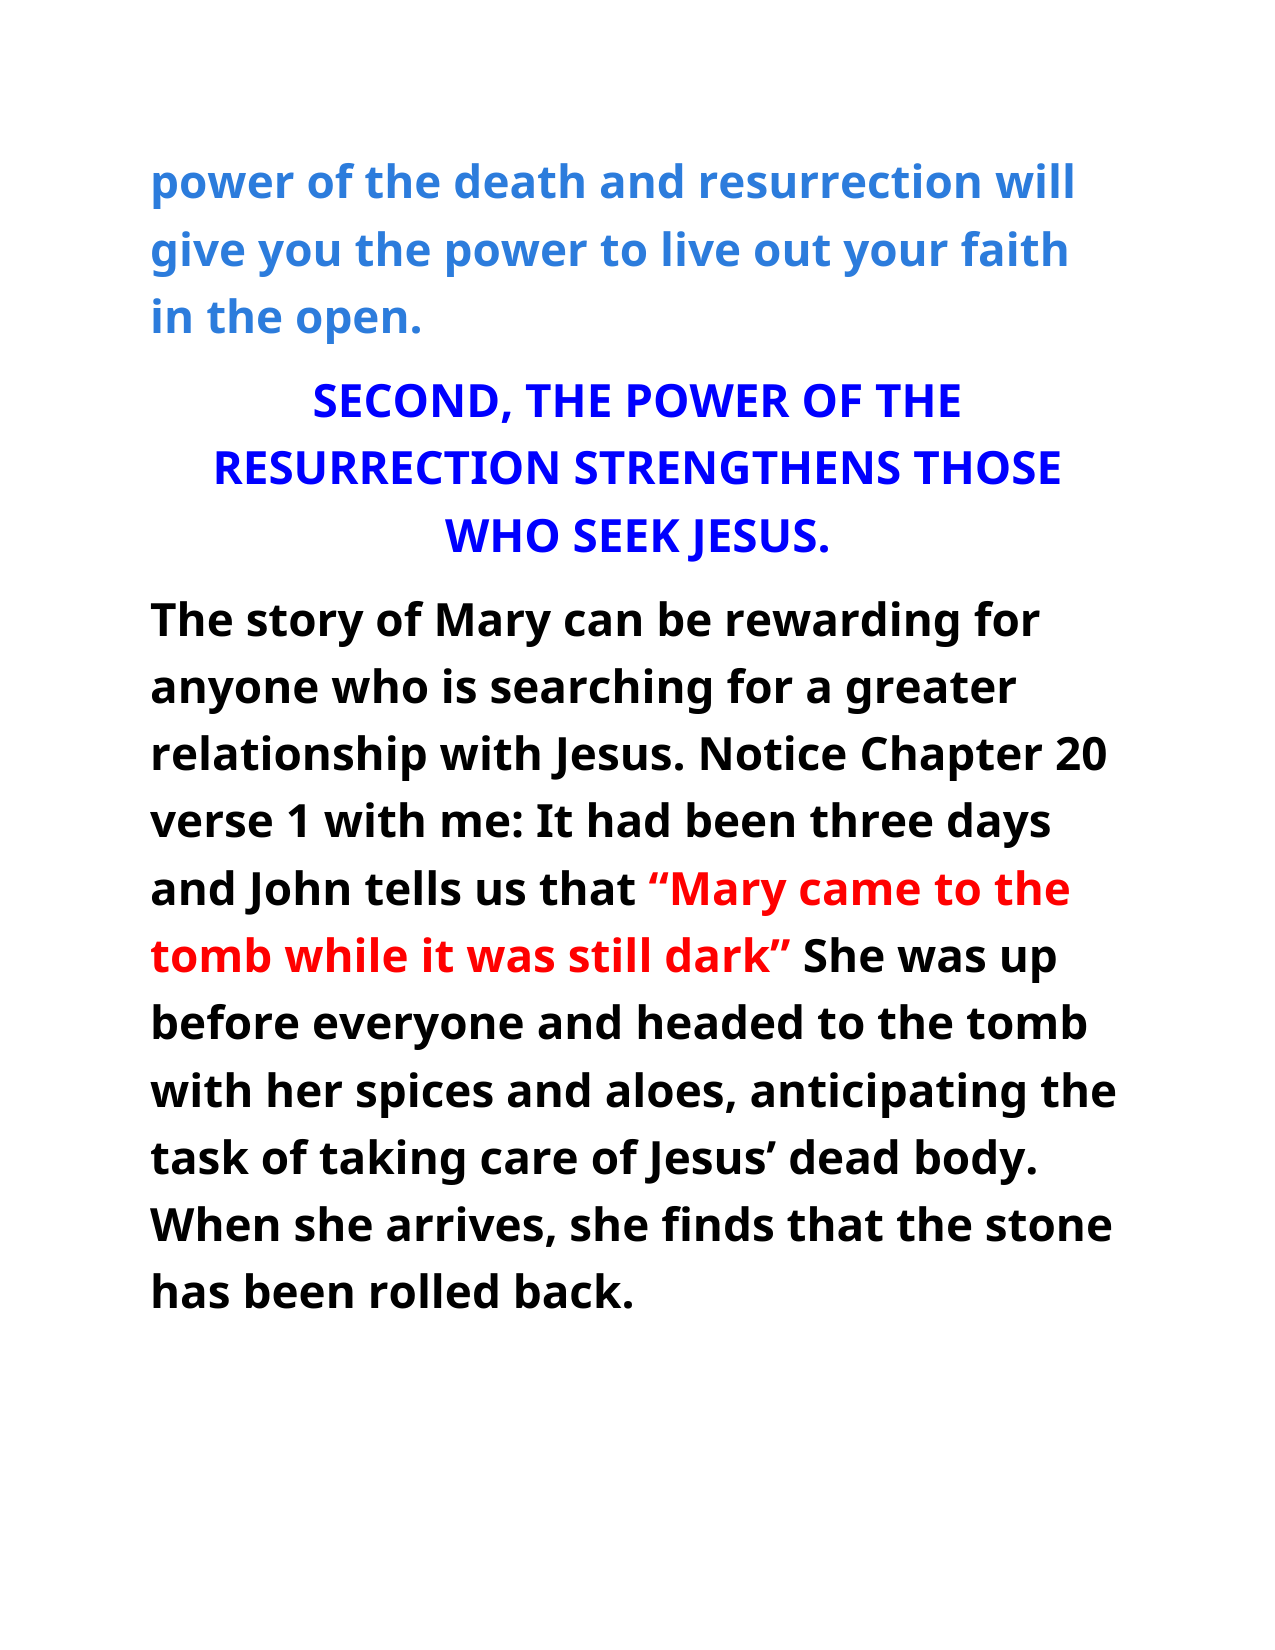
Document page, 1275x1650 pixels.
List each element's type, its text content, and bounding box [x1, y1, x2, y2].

text The story of Mary can be rewarding for anyone who is searching for a greater relationship with Jesus. Notice Chapter 20 verse 1 with me: It had been three days and John tells us that “Mary came to the tomb while it was still dark” She was up before everyone and headed to the tomb with her spices and aloes, anticipating the task of taking care of Jesus’ dead body. When she arrives, she finds that the stone has been rolled back. [150, 587, 1125, 1322]
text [150, 150, 1125, 347]
text SECOND, THE POWER OF THE RESURRECTION STRENGTHENS THOSE WHO SEEK JESUS. [150, 368, 1125, 566]
